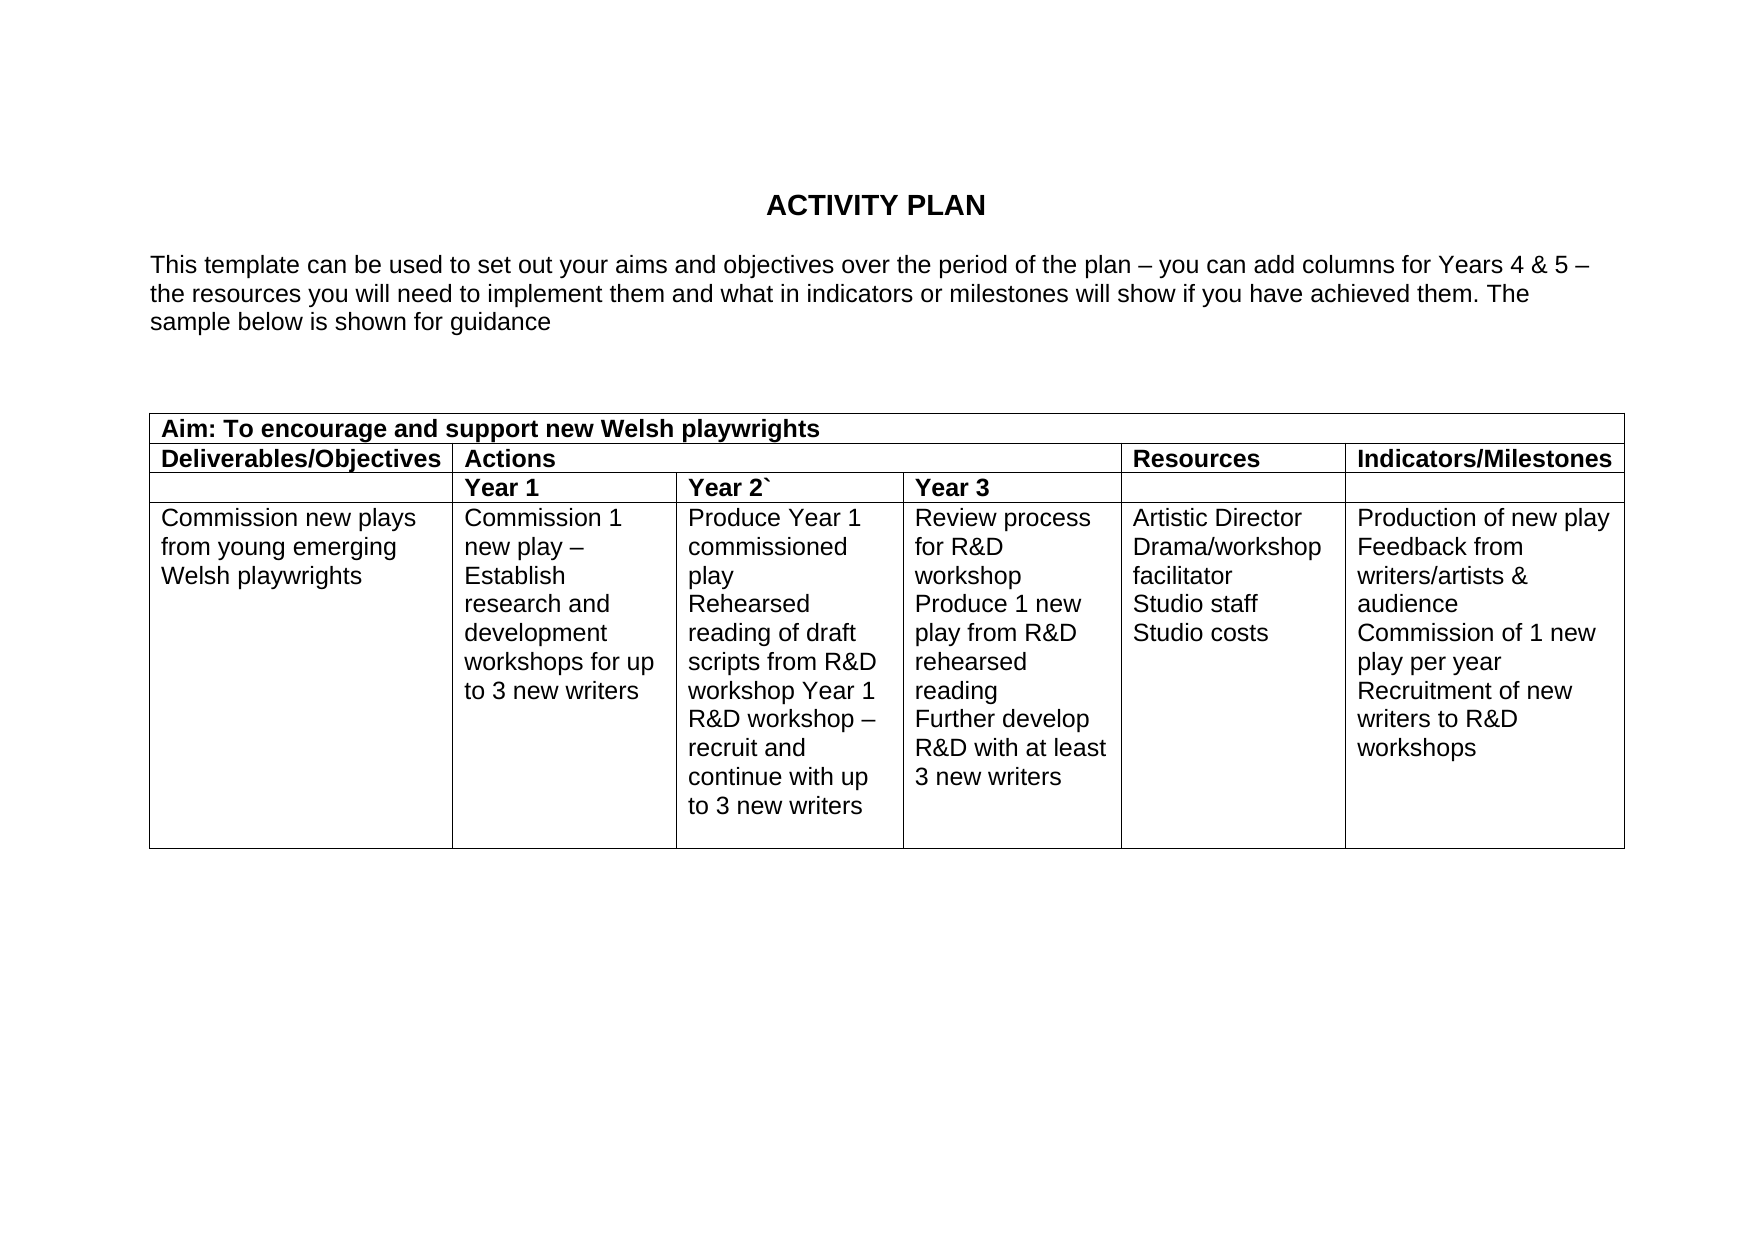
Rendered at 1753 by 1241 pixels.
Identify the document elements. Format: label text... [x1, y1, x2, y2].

text ACTIVITY PLAN [150, 187, 1602, 221]
table_cell Artistic Director Drama/workshop facilitator Studio staff Studio costs [1122, 503, 1345, 848]
table_cell Year 2` [677, 473, 903, 502]
table_cell Indicators/Milestones [1346, 444, 1624, 472]
table_cell Year 3 [904, 473, 1121, 502]
text This template can be used to set out your aims and objectives over the period of the plan – you can add columns for Years 4 & 5 – the resources you will need to implement them and what in indicators or milestones will show if you have achieved them. The sample below is shown for guidance [150, 250, 1602, 336]
table_cell [150, 473, 452, 502]
table_cell Commission new plays from young emerging Welsh playwrights [150, 503, 452, 848]
table_cell Actions [453, 444, 1121, 472]
table_cell Resources [1122, 444, 1345, 472]
table_cell Deliverables/Objectives [150, 444, 452, 472]
table_cell [1122, 473, 1345, 502]
table_header Aim: To encourage and support new Welsh playwrights [150, 414, 1624, 442]
table_cell [1346, 473, 1624, 502]
table_cell Review process for R&D workshop Produce 1 new play from R&D rehearsed reading Further develop R&D with at least 3 new writers [904, 503, 1121, 848]
table_cell Commission 1 new play – Establish research and development workshops for up to 3 new writers [453, 503, 676, 848]
table_cell Produce Year 1 commissioned play Rehearsed reading of draft scripts from R&D workshop Year 1 R&D workshop –recruit and continue with up to 3 new writers [677, 503, 903, 848]
table_cell Year 1 [453, 473, 676, 502]
table_cell Production of new play Feedback from writers/artists & audience Commission of 1 new play per year Recruitment of new writers to R&D workshops [1346, 503, 1624, 848]
